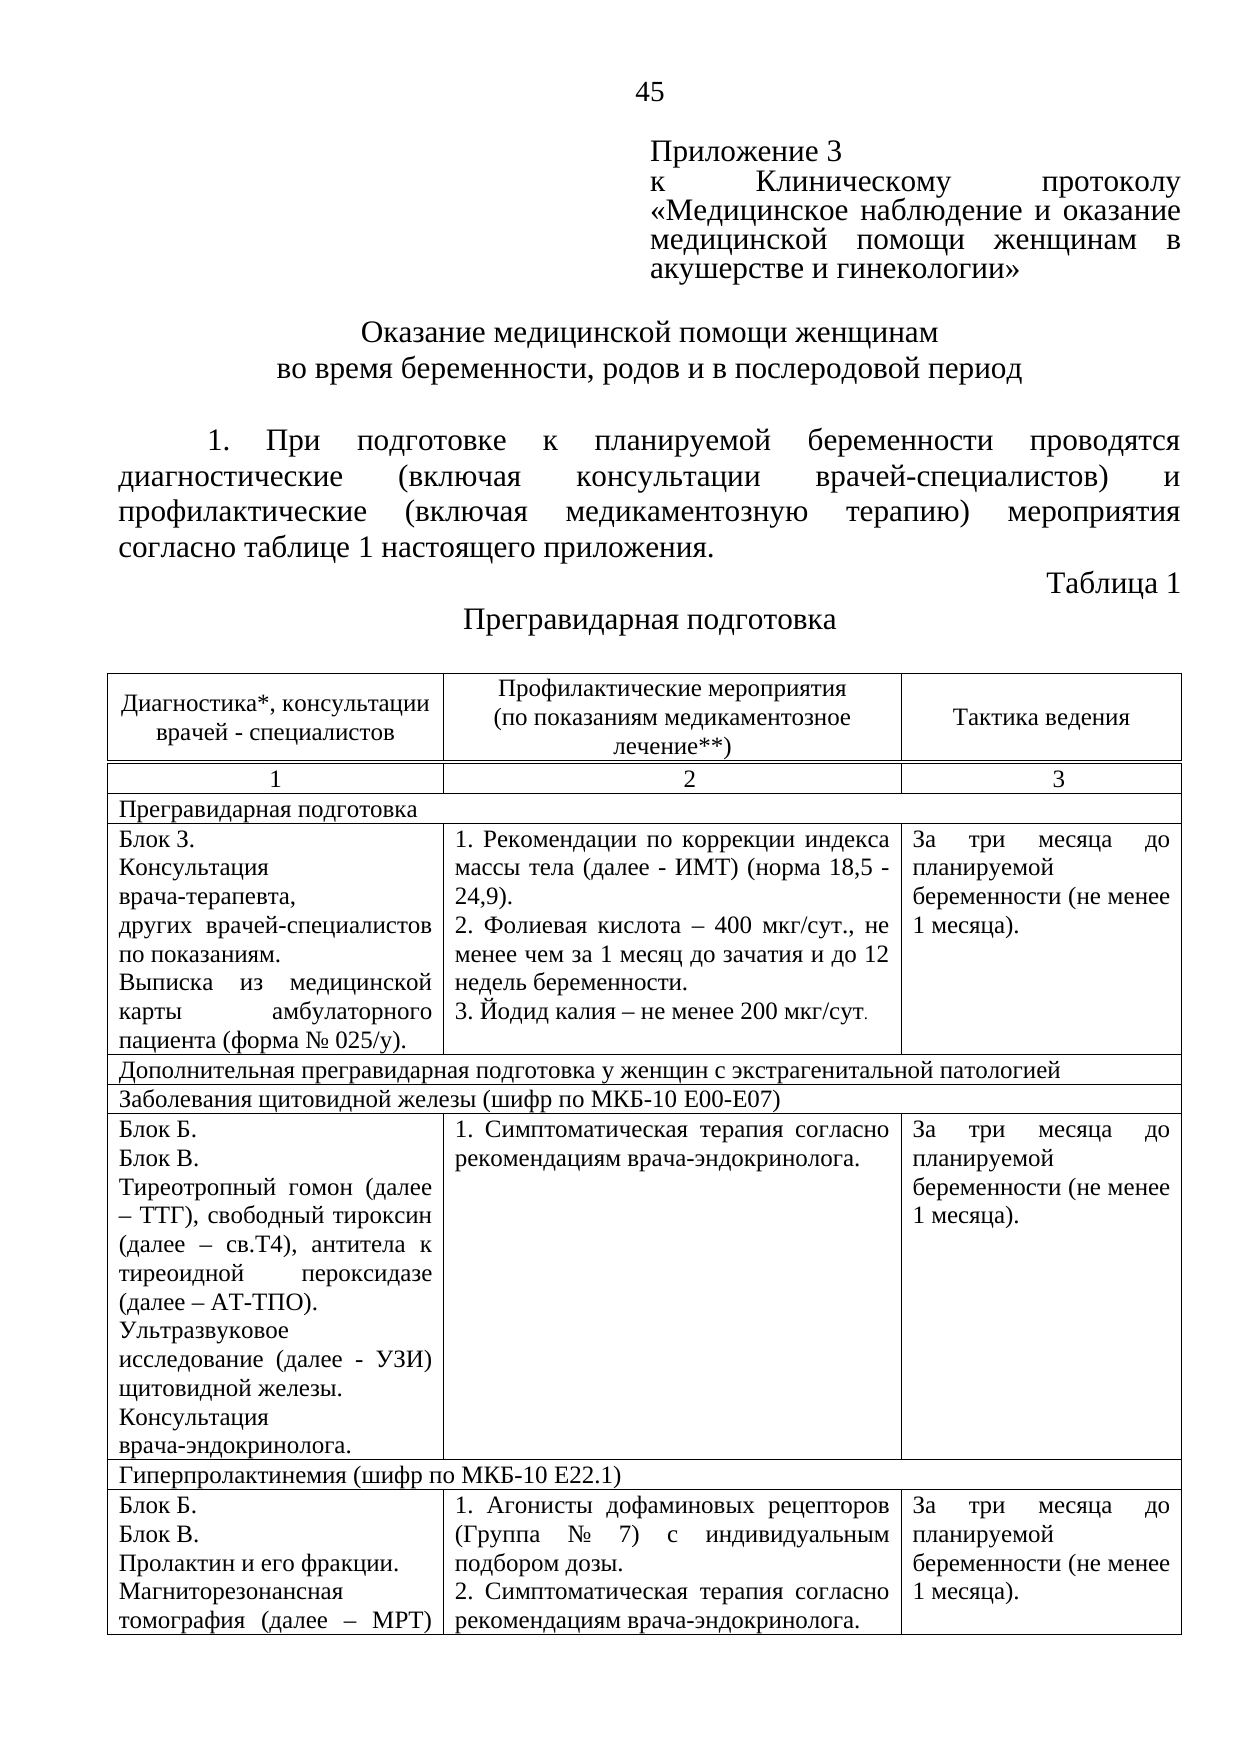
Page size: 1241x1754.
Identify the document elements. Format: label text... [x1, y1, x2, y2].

list Прегравидарная подготовка [118, 601, 1181, 636]
text Приложение 3 [643, 138, 1190, 168]
table_cell Блок З. Консультация врача-терапевта, других врачей-специалистов по показаниям. Выписка из медицинской карты амбулаторного пациента (форма № 025/у). [108, 824, 443, 1054]
table_header 1 [108, 764, 443, 793]
text во время беременности, родов и в послеродовой период [118, 349, 1181, 385]
table_header 2 [444, 764, 901, 793]
list При подготовке к планируемой беременности проводятся диагностические (включая консультации врачей-специалистов) и профилактические (включая медикаментозную терапию) мероприятия согласно таблице 1 настоящего приложения. [118, 421, 1181, 564]
table_cell 1. Симптоматическая терапия согласно рекомендациям врача-эндокринолога. [444, 1114, 901, 1459]
table_cell Дополнительная прегравидарная подготовка у женщин с экстрагенитальной патологией [108, 1055, 1181, 1083]
table_header Диагностика*, консультации врачей - специалистов [108, 674, 443, 760]
table_cell За три месяца до планируемой беременности (не менее 1 месяца). [902, 1114, 1181, 1459]
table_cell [444, 1490, 901, 1634]
table_cell Блок Б. Блок В. Тиреотропный гомон (далее – ТТГ), свободный тироксин (далее – св.Т4), антитела к тиреоидной пероксидазе (далее – АТ-ТПО). Ультразвуковое исследование (далее - УЗИ) щитовидной железы. Консультация врача-эндокринолога. [108, 1114, 443, 1459]
table_cell 1. Рекомендации по коррекции индекса массы тела (далее - ИМТ) (норма 18,5 - 24,9). 2. Фолиевая кислота – 400 мкг/сут., не менее чем за 1 месяц до зачатия и до 12 недель беременности. 3. Йодид калия – не менее 200 мкг/сут. [444, 824, 901, 1054]
list Таблица 1 [118, 564, 1181, 601]
table_header 3 [902, 764, 1181, 793]
text к Клиническому протоколу «Медицинское наблюдение и оказание медицинской помощи женщинам в акушерстве и гинекологии» [650, 168, 1181, 284]
text Оказание медицинской помощи женщинам [118, 313, 1181, 349]
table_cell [902, 1490, 1181, 1634]
table_header Профилактические мероприятия (по показаниям медикаментозное лечение**) [444, 674, 901, 760]
table_header Тактика ведения [902, 674, 1181, 760]
table_cell Заболевания щитовидной железы (шифр по МКБ-10 Е00-Е07) [108, 1085, 1181, 1113]
table_cell За три месяца до планируемой беременности (не менее 1 месяца). [902, 824, 1181, 1054]
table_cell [108, 1490, 443, 1634]
table_cell Гиперпролактинемия (шифр по МКБ-10 Е22.1) [108, 1460, 1181, 1489]
table_cell Прегравидарная подготовка [108, 794, 1181, 823]
